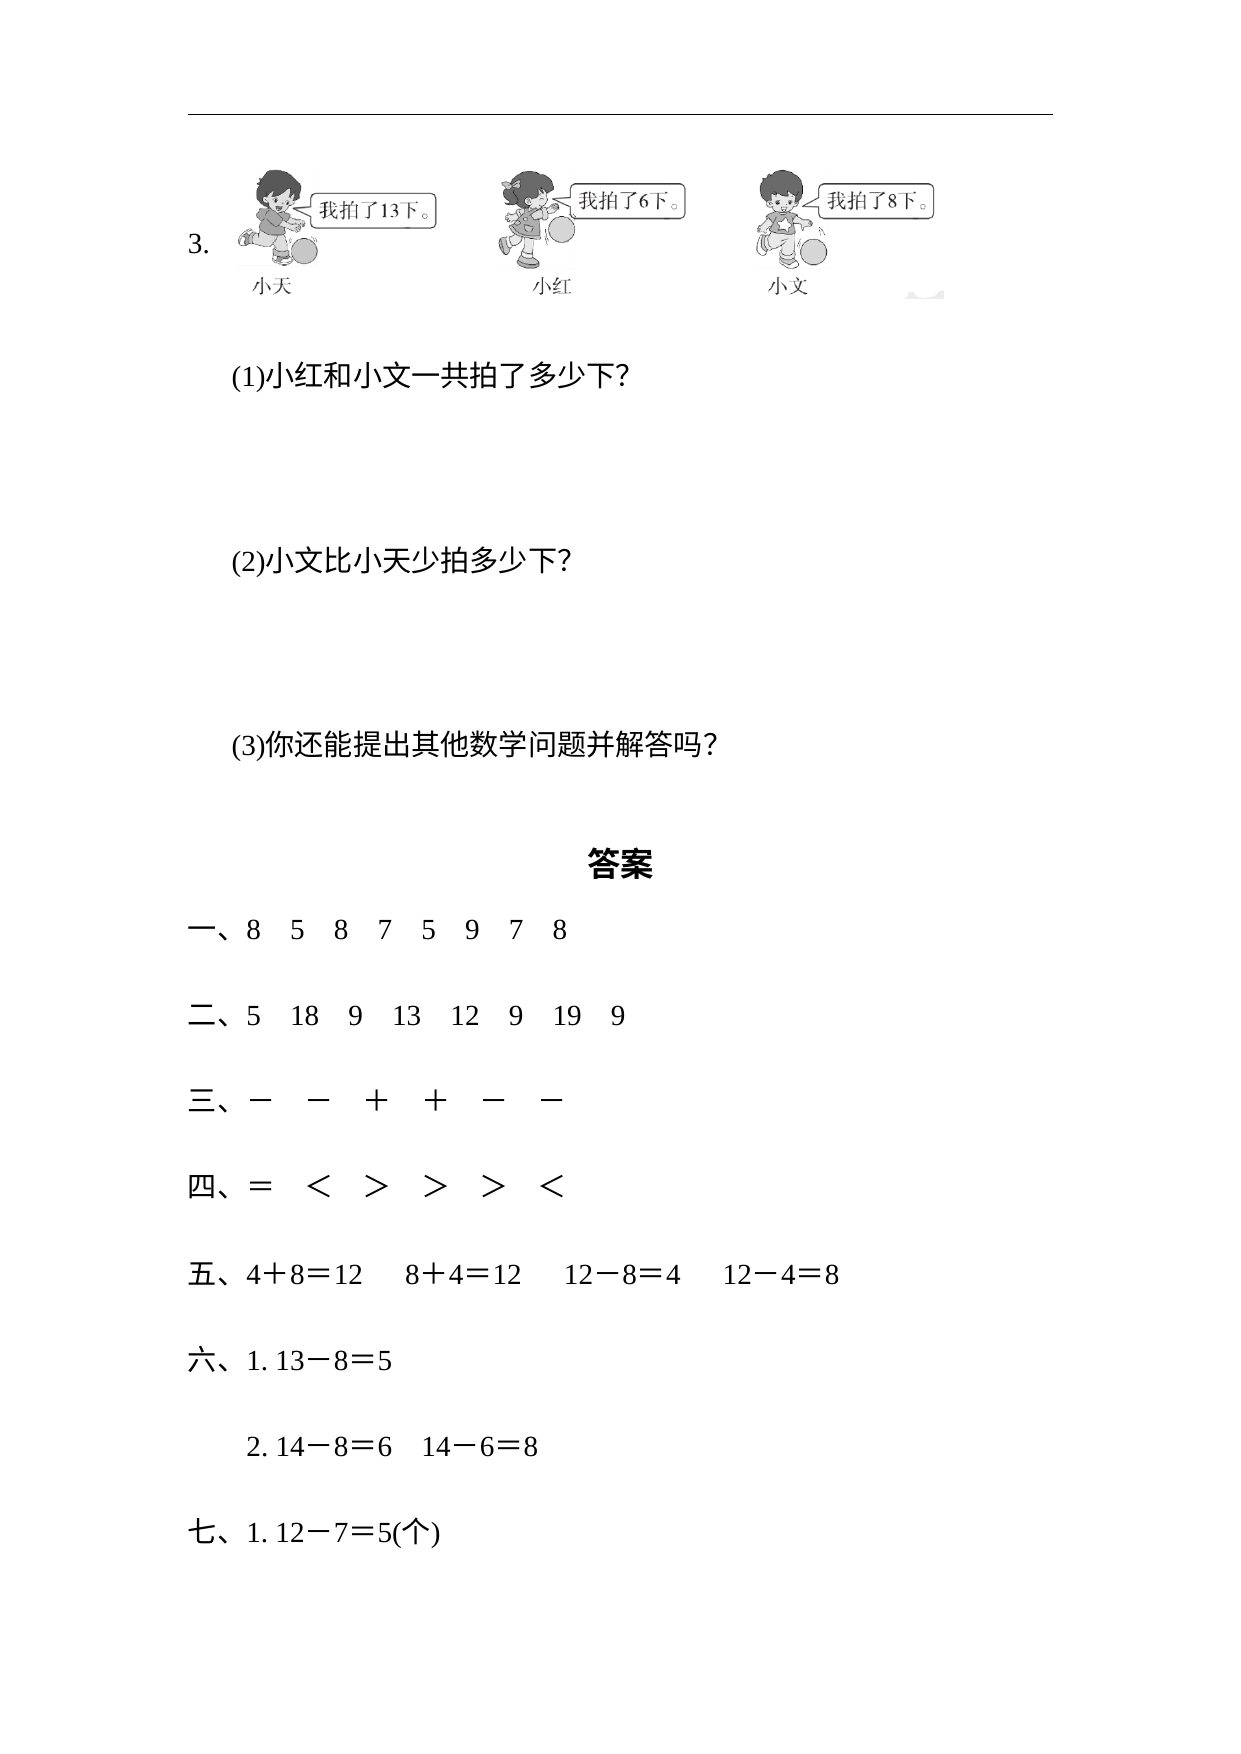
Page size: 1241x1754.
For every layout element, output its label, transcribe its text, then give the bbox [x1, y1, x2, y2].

text 三、－ － ＋ ＋ － － [188, 1067, 1053, 1132]
text 六、1. 13－8＝5 [188, 1325, 1053, 1390]
text 七、1. 12－7＝5(个) [188, 1497, 1053, 1562]
text (2)小文比小天少拍多少下？ [231, 526, 1053, 591]
text 2. 14－8＝6 14－6＝8 [232, 1411, 1053, 1476]
text (1)小红和小文一共拍了多少下？ [231, 341, 1053, 406]
text 一、8 5 8 7 5 9 7 8 [188, 894, 1053, 959]
picture [231, 162, 944, 299]
text (3)你还能提出其他数学问题并解答吗？ [231, 711, 1053, 776]
text 二、5 18 9 13 12 9 19 9 [188, 980, 1053, 1045]
text 五、4＋8＝12 8＋4＝12 12－8＝4 12－4＝8 [188, 1239, 1053, 1304]
text 四、＝ ＜ ＞ ＞ ＞ ＜ [188, 1153, 1053, 1218]
text 答案 [187, 829, 1053, 894]
